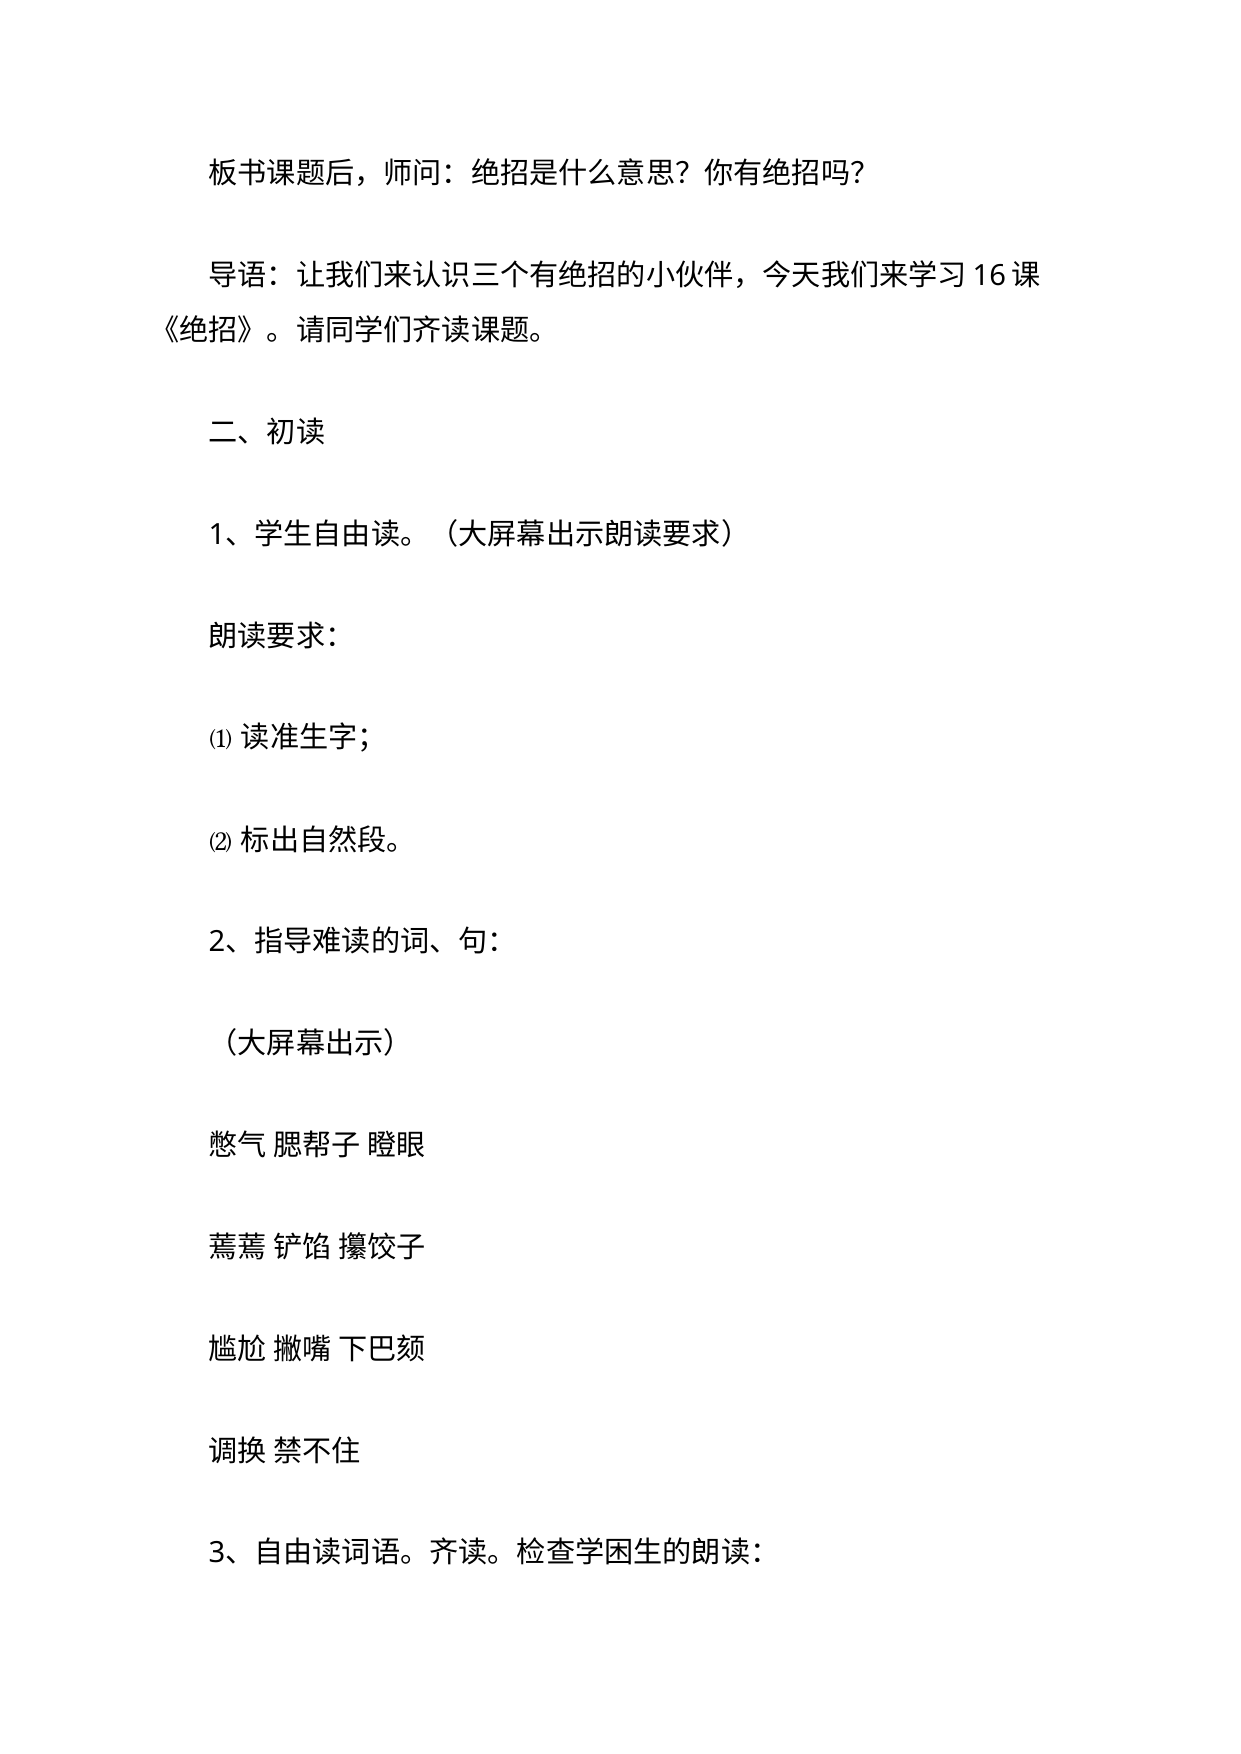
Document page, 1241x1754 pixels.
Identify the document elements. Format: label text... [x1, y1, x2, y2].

text 3、自由读词语。齐读。检查学困生的朗读： [150, 1529, 1090, 1571]
text 朗读要求： [150, 612, 1090, 654]
text 二、初读 [150, 408, 1090, 451]
text 调换 禁不住 [150, 1427, 1090, 1469]
text ⑵ 标出自然段。 [150, 816, 1090, 858]
text 憋气 腮帮子 瞪眼 [150, 1122, 1090, 1164]
text 2、指导难读的词、句： [150, 918, 1090, 960]
text 尴尬 撇嘴 下巴颏 [150, 1325, 1090, 1368]
text 板书课题后，师问：绝招是什么意思？你有绝招吗？ [150, 150, 1090, 192]
text （大屏幕出示） [150, 1020, 1090, 1062]
text 导语：让我们来认识三个有绝招的小伙伴，今天我们来学习16课《绝招》。请同学们齐读课题。 [150, 252, 1090, 349]
text 蔫蔫 铲馅 攥饺子 [150, 1223, 1090, 1266]
text ⑴ 读准生字； [150, 714, 1090, 756]
text 1、学生自由读。（大屏幕出示朗读要求） [150, 510, 1090, 553]
